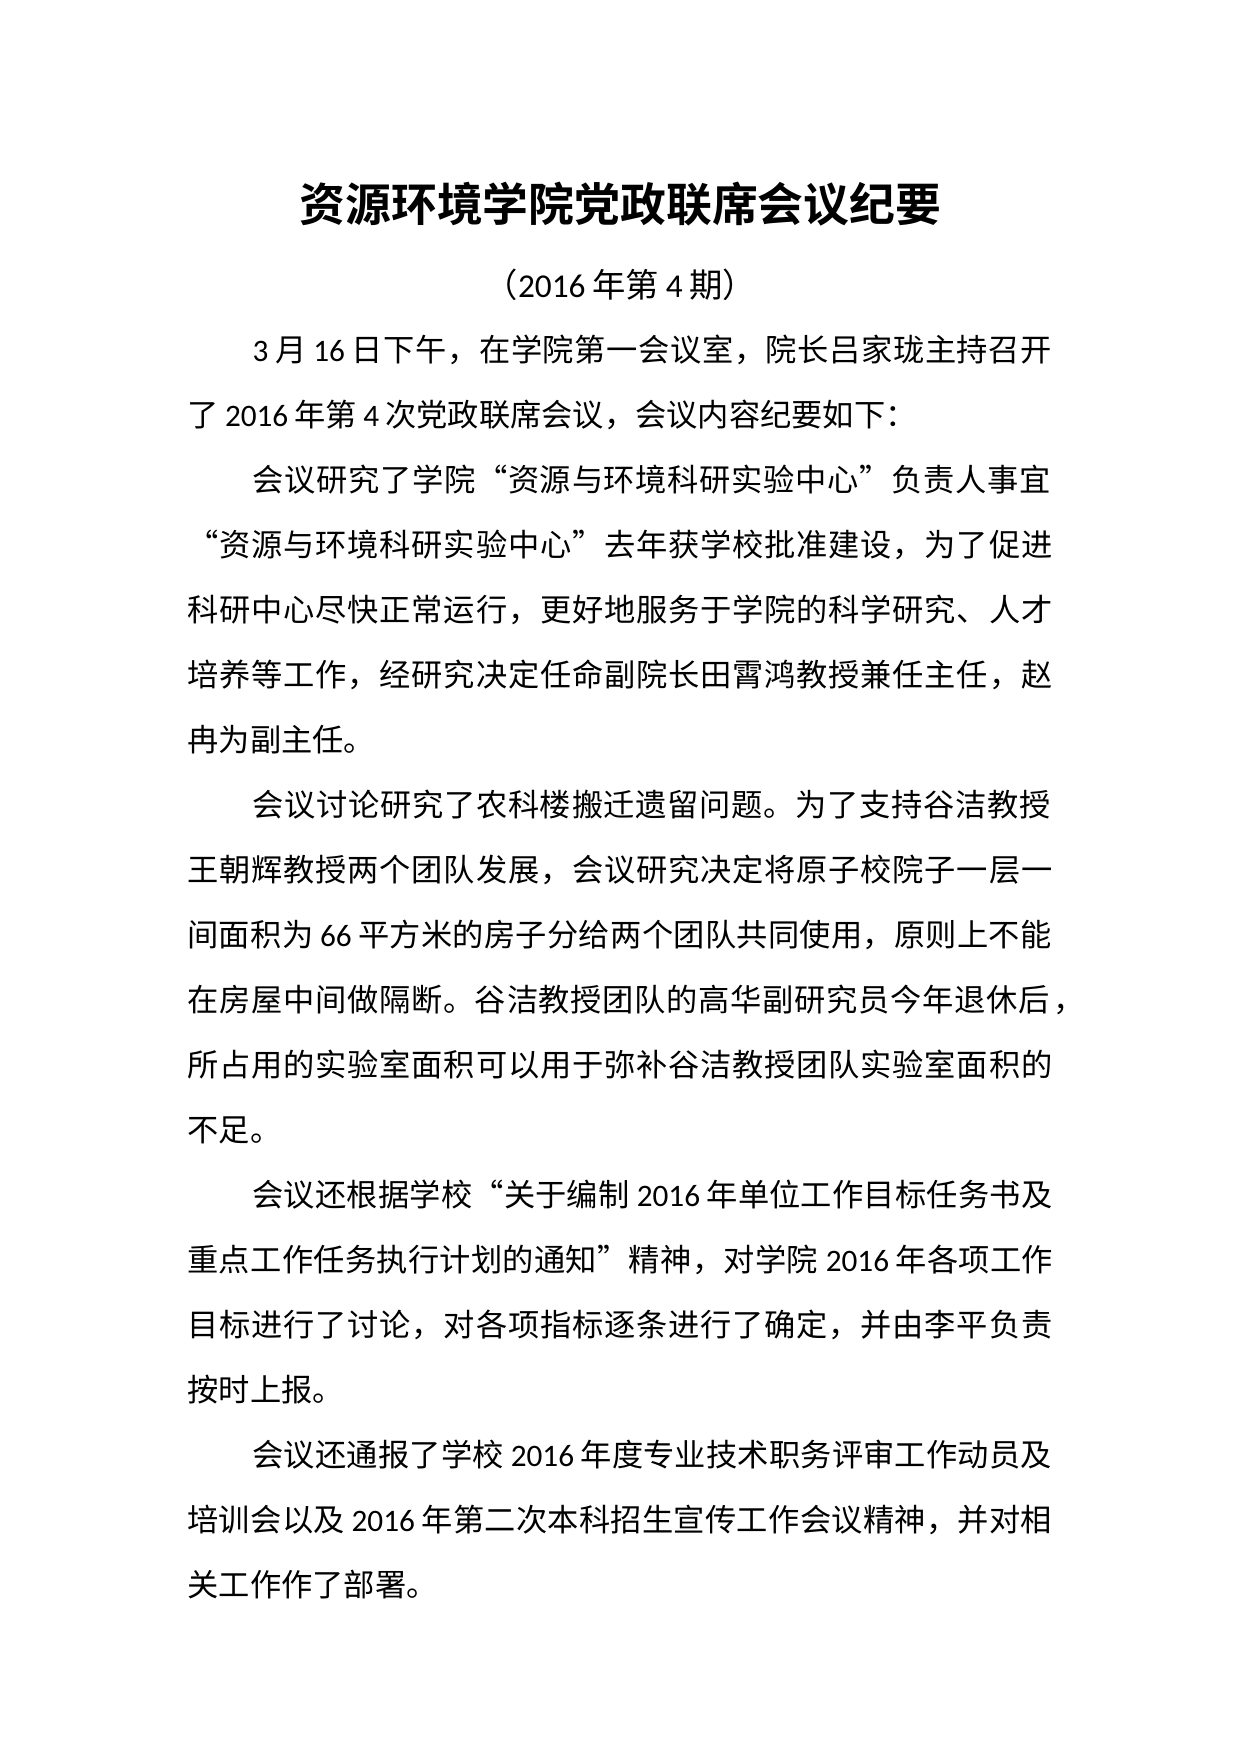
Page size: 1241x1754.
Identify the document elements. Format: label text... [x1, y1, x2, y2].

text 资源环境学院党政联席会议纪要 [187, 153, 1053, 250]
text 会议研究了学院“资源与环境科研实验中心”负责人事宜。“资源与环境科研实验中心”去年获学校批准建设，为了促进科研中心尽快正常运行，更好地服务于学院的科学研究、人才培养等工作，经研究决定任命副院长田霄鸿教授兼任主任，赵冉为副主任。 [187, 445, 1053, 770]
text 3月16日下午，在学院第一会议室，院长吕家珑主持召开了2016年第4次党政联席会议，会议内容纪要如下： [187, 315, 1053, 445]
text 会议还通报了学校2016年度专业技术职务评审工作动员及培训会以及2016年第二次本科招生宣传工作会议精神，并对相关工作作了部署。 [187, 1420, 1053, 1615]
text 会议还根据学校“关于编制2016年单位工作目标任务书及重点工作任务执行计划的通知”精神，对学院2016年各项工作目标进行了讨论，对各项指标逐条进行了确定，并由李平负责按时上报。 [187, 1160, 1053, 1420]
text 会议讨论研究了农科楼搬迁遗留问题。为了支持谷洁教授、王朝辉教授两个团队发展，会议研究决定将原子校院子一层一间面积为66平方米的房子分给两个团队共同使用，原则上不能在房屋中间做隔断。谷洁教授团队的高华副研究员今年退休后，所占用的实验室面积可以用于弥补谷洁教授团队实验室面积的不足。 [187, 770, 1053, 1160]
text （2016年第4期） [187, 250, 1053, 315]
